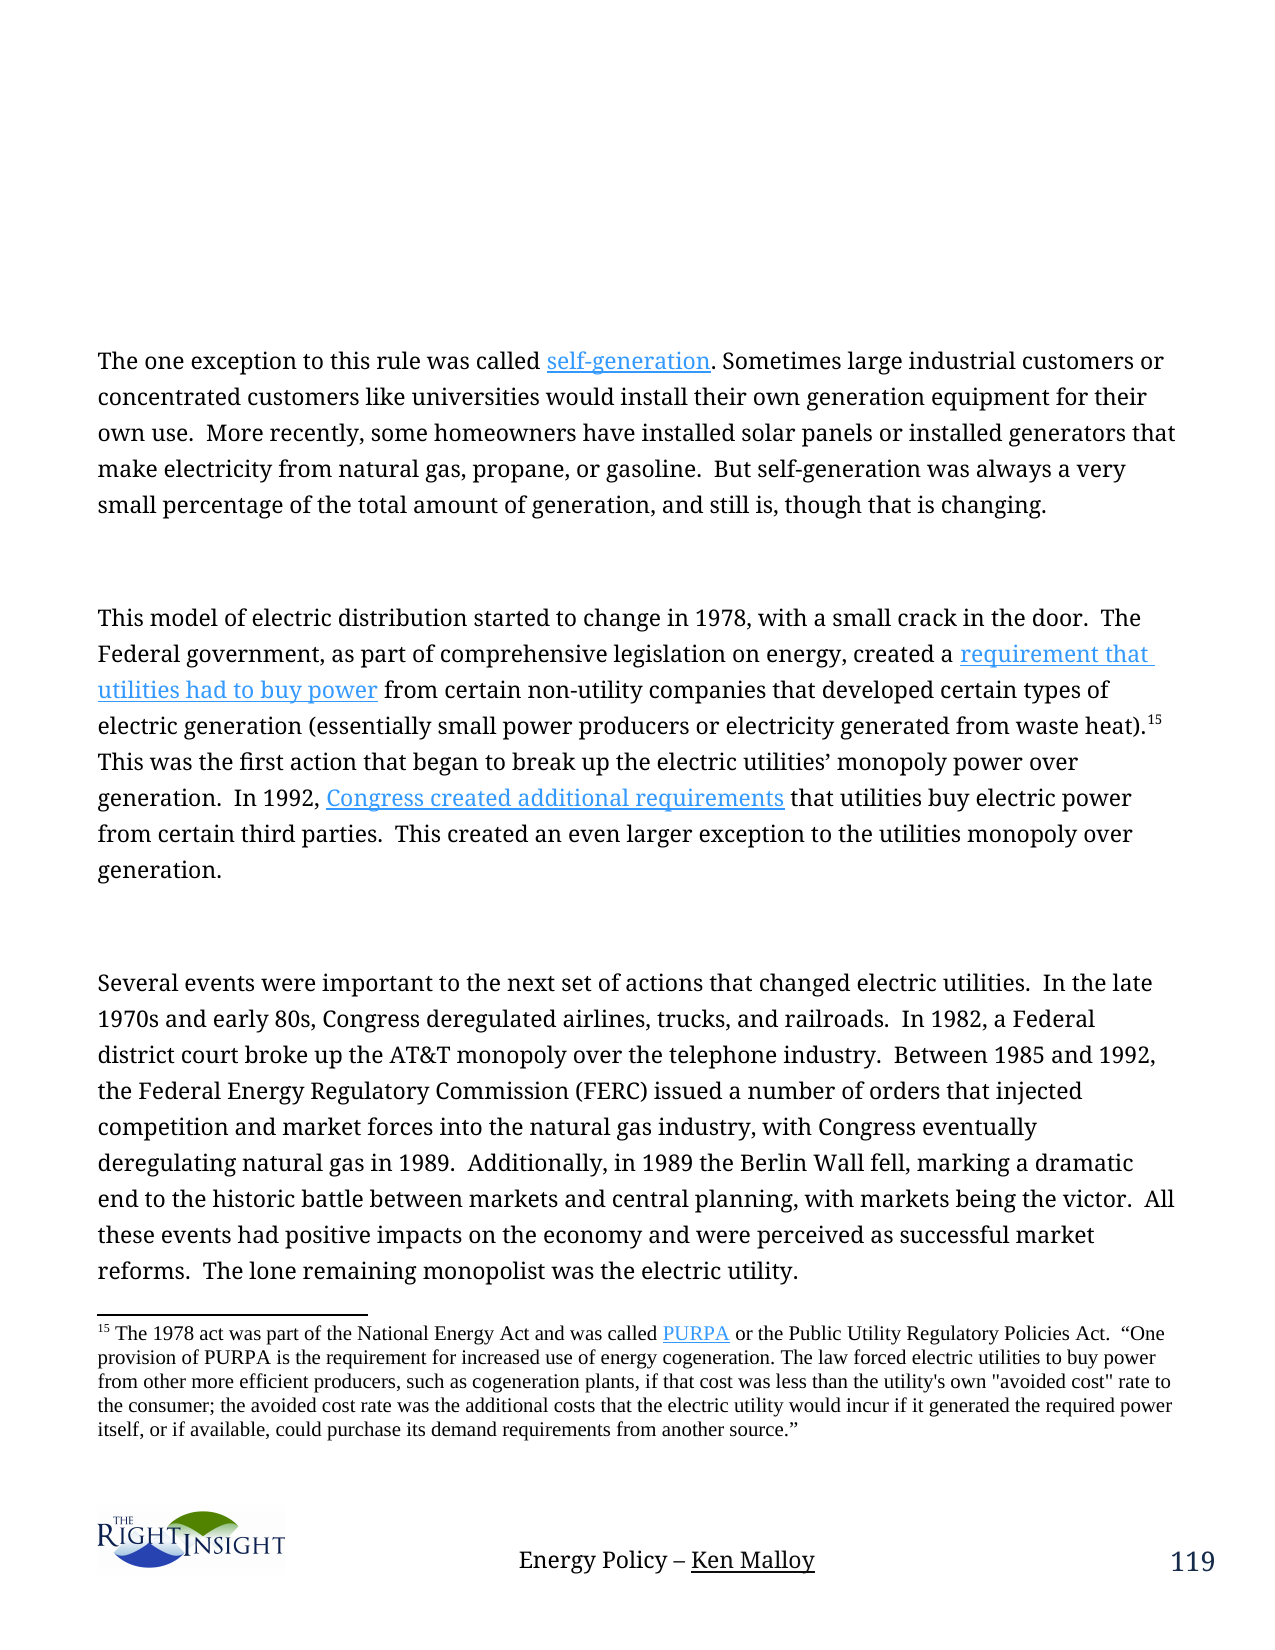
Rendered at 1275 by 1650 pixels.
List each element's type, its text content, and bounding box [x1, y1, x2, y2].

text The one exception to this rule was called self-generation. Sometimes large industrial customers or concentrated customers like universities would install their own generation equipment for their own use. More recently, some homeowners have installed solar panels or installed generators that make electricity from natural gas, propane, or gasoline. But self-generation was always a very small percentage of the total amount of generation, and still is, though that is changing. [97, 345, 1177, 520]
text Several events were important to the next set of actions that changed electric utilities. In the late 1970s and early 80s, Congress deregulated airlines, trucks, and railroads. In 1982, a Federal district court broke up the AT&T monopoly over the telephone industry. Between 1985 and 1992, the Federal Energy Regulatory Commission (FERC) issued a number of orders that injected competition and market forces into the natural gas industry, with Congress eventually deregulating natural gas in 1989. Additionally, in 1989 the Berlin Wall fell, marking a dramatic end to the historic battle between markets and central planning, with markets being the victor. All these events had positive impacts on the economy and were perceived as successful market reforms. The lone remaining monopolist was the electric utility. [97, 967, 1177, 1286]
text This model of electric distribution started to change in 1978, with a small crack in the door. The Federal government, as part of comprehensive legislation on energy, created a requirement that utilities had to buy power from certain non-utility companies that developed certain types of electric generation (essentially small power producers or electricity generated from waste heat). This was the first action that began to break up the electric utilities’ monopoly power over generation. In 1992, Congress created additional requirements that utilities buy electric power from certain third parties. This created an even larger exception to the utilities monopoly over generation. [97, 602, 1177, 885]
picture [97, 1504, 285, 1575]
